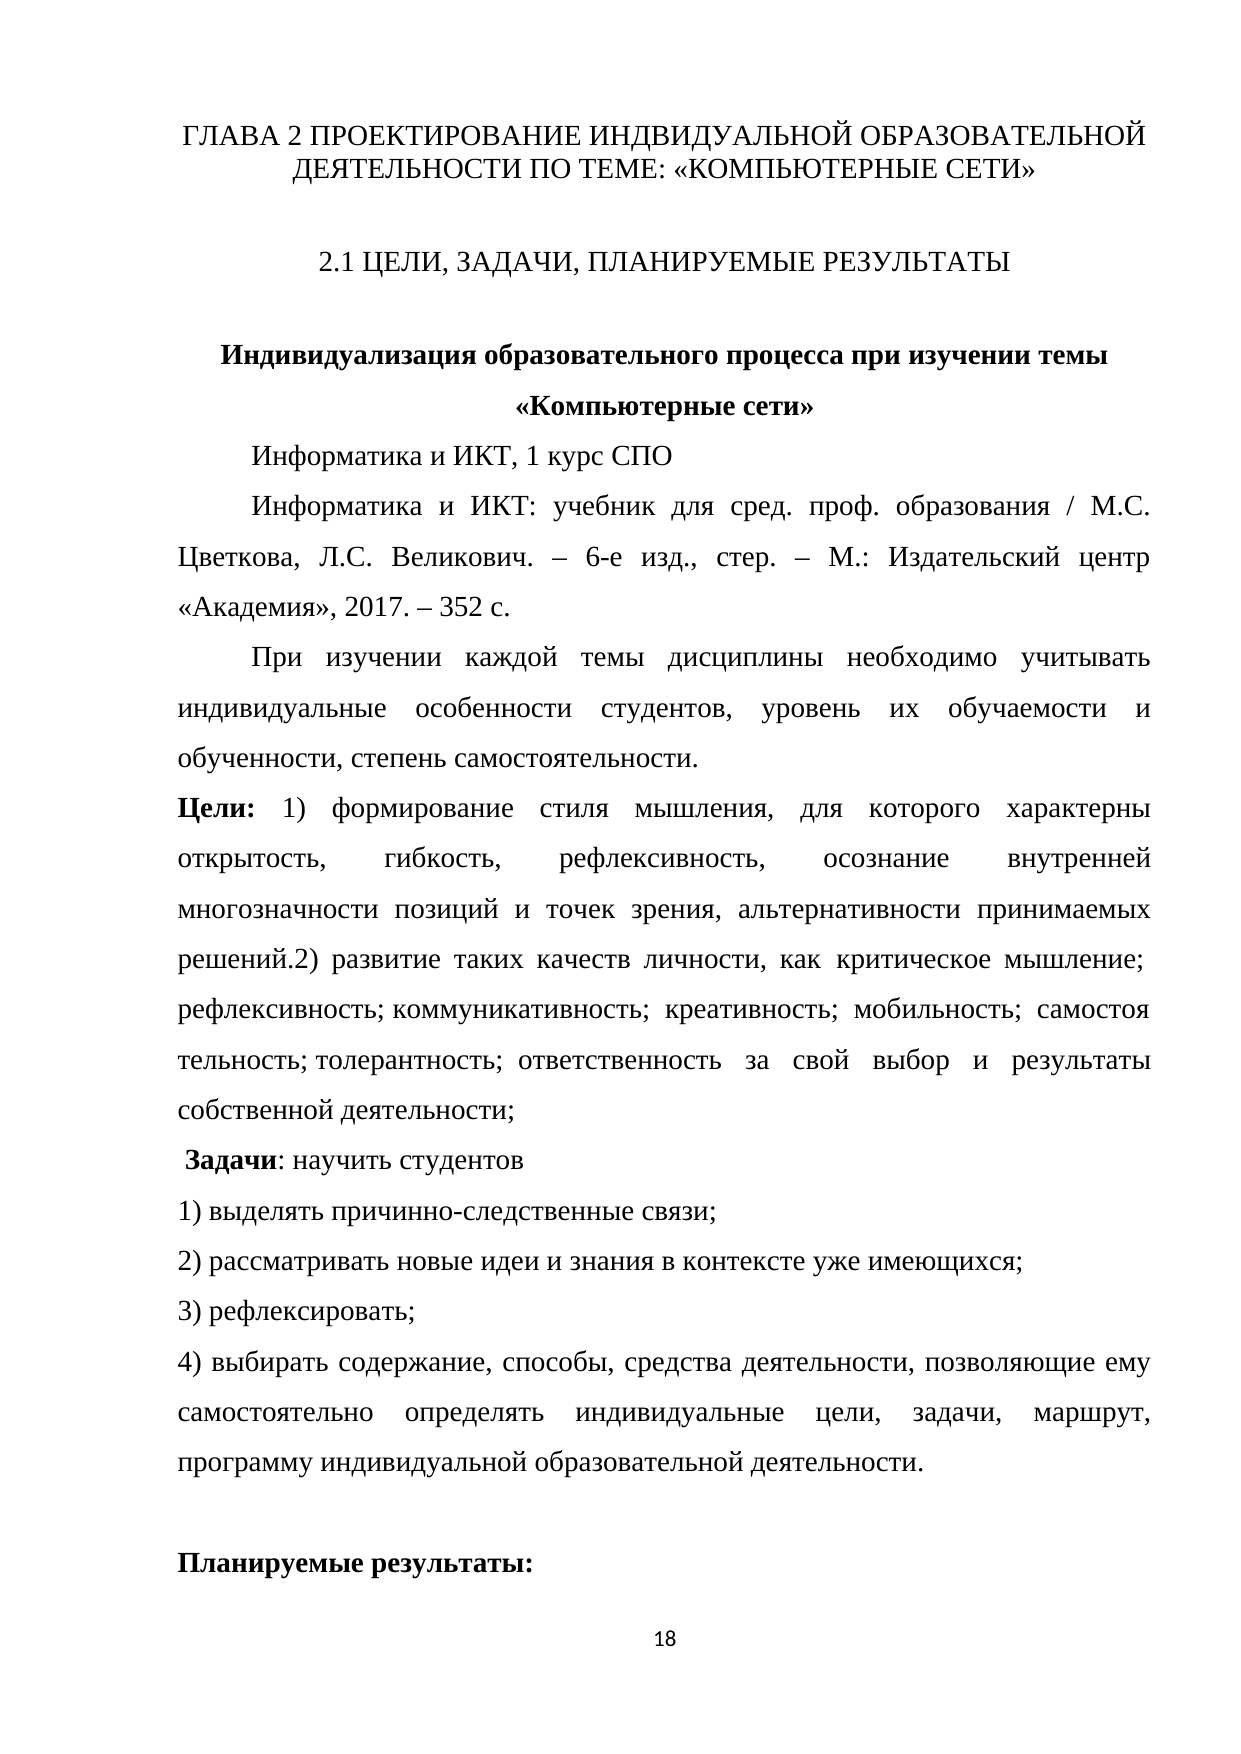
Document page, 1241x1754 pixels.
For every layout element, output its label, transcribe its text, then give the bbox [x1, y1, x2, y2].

text Информатика и ИКТ: учебник для сред. проф. образования / М.С. Цветкова, Л.С. Великович. – 6-е изд., стер. – М.: Издательский центр «Академия», 2017. – 352 с. [177, 488, 1152, 623]
text 1) выделять причинно-следственные связи; [177, 1193, 1152, 1226]
text Цели: 1) формирование стиля мышления, для которого характерны открытость, гибкость, рефлексивность, осознание внутренней многозначности позиций и точек зрения, альтернативности принимаемых решений.2) развитие таких качеств личности, как критическое мышление; рефлексивность; коммуникативность; креативность; мобильность; самостоятельность; толерантность; ответственность за свой выбор и результаты собственной деятельности; [177, 790, 1152, 1126]
text ГЛАВА 2 ПРОЕКТИРОВАНИЕ ИНДВИДУАЛЬНОЙ ОБРАЗОВАТЕЛЬНОЙ ДЕЯТЕЛЬНОСТИ ПО ТЕМЕ: «КОМПЬЮТЕРНЫЕ СЕТИ» [177, 118, 1152, 185]
text При изучении каждой темы дисциплины необходимо учитывать индивидуальные особенности студентов, уровень их обучаемости и обученности, степень самостоятельности. [177, 639, 1152, 773]
text Задачи: научить студентов [177, 1142, 1152, 1176]
text 4) выбирать содержание, способы, средства деятельности, позволяющие ему самостоятельно определять индивидуальные цели, задачи, маршрут, программу индивидуальной образовательной деятельности. [177, 1344, 1152, 1478]
text 2.1 ЦЕЛИ, ЗАДАЧИ, ПЛАНИРУЕМЫЕ РЕЗУЛЬТАТЫ [177, 244, 1152, 278]
text 2) рассматривать новые идеи и знания в контексте уже имеющихся; [177, 1243, 1152, 1277]
text Индивидуализация образовательного процесса при изучении темы «Компьютерные сети» [177, 337, 1152, 421]
text 3) рефлексировать; [177, 1293, 1152, 1327]
text Информатика и ИКТ, 1 курс СПО [177, 438, 1152, 472]
text Планируемые результаты: [177, 1545, 1152, 1578]
